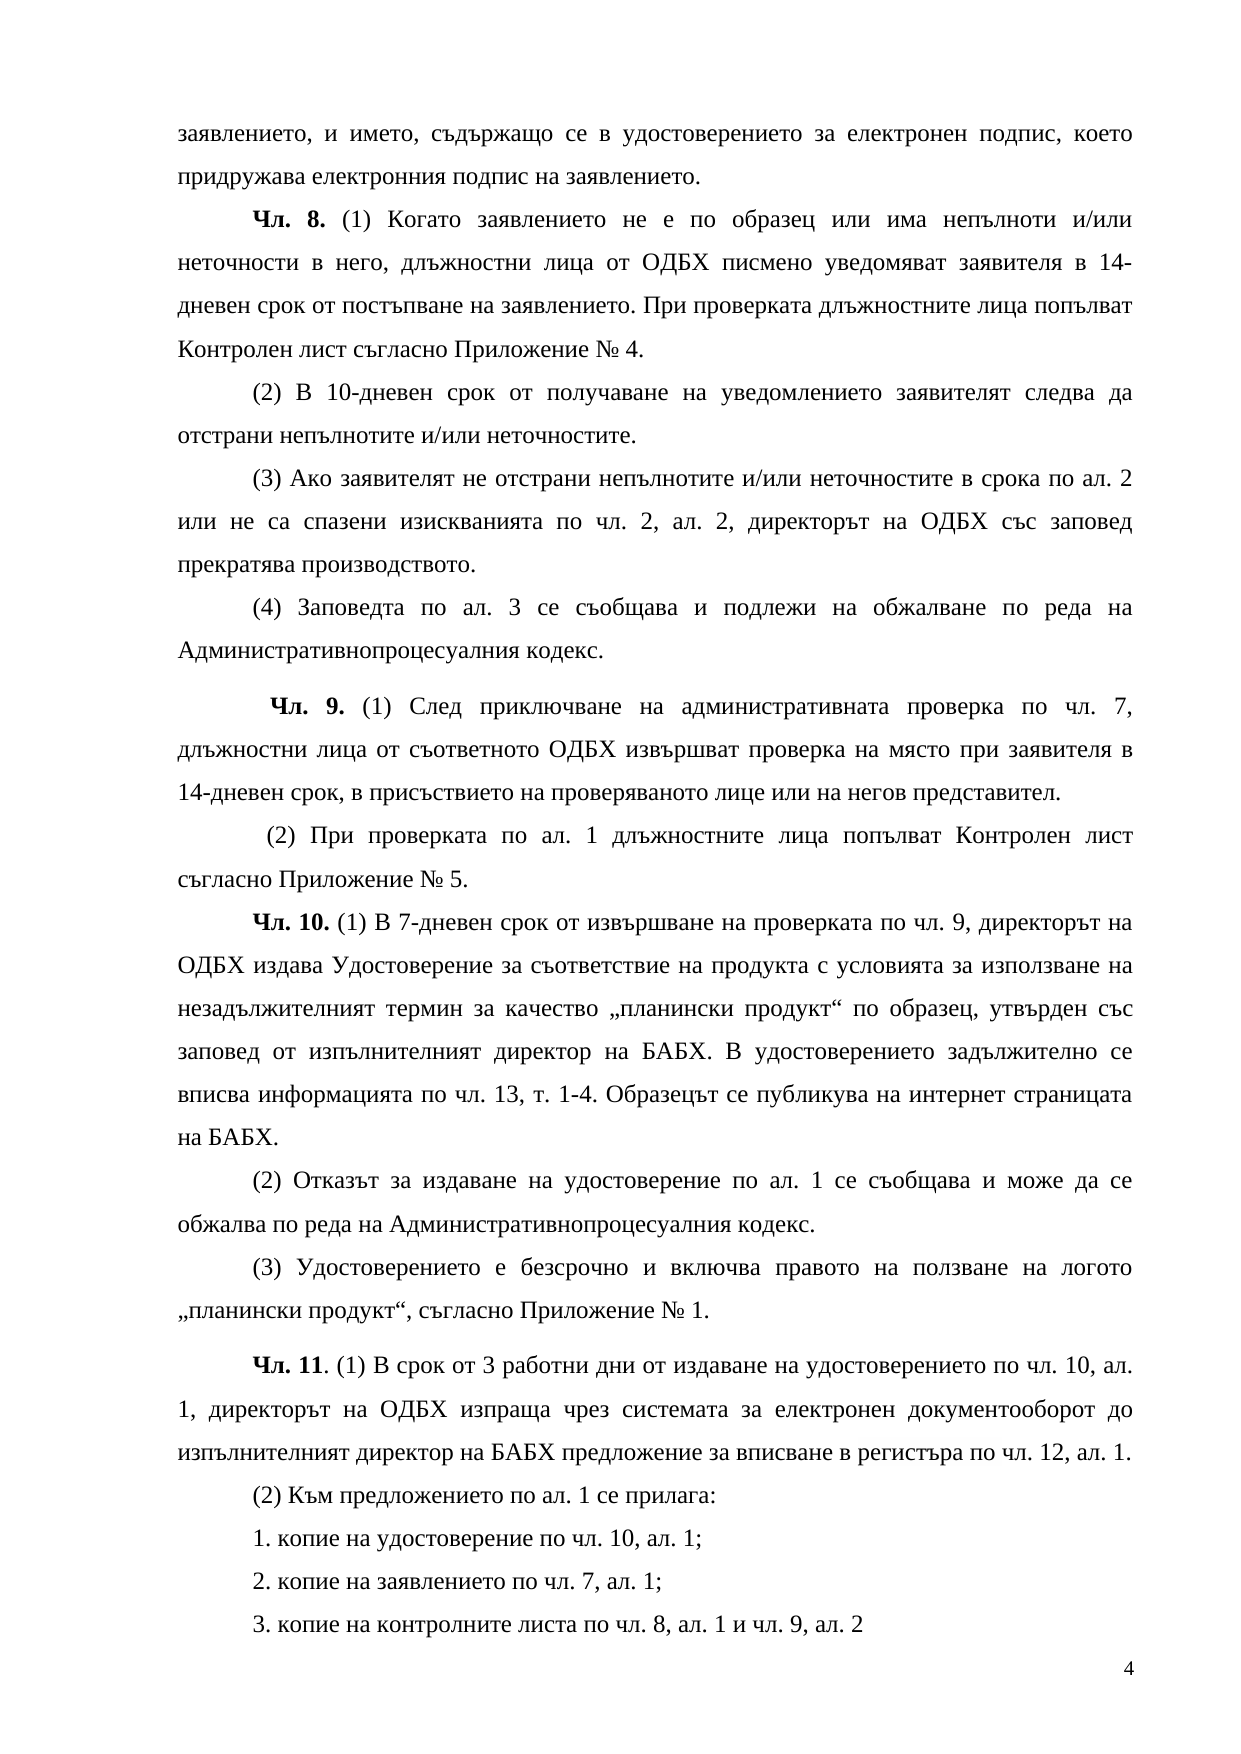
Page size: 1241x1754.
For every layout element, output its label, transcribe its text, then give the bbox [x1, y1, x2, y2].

text 2. копие на заявлението по чл. 7, ал. 1; [177, 1566, 1134, 1595]
text (4) Заповедта по ал. 3 се съобщава и подлежи на обжалване по реда на Административнопроцесуалния кодекс. [177, 592, 1134, 664]
text (2) В 10-дневен срок от получаване на уведомлението заявителят следва да отстрани непълнотите и/или неточностите. [177, 377, 1134, 449]
text (2) Към предложението по ал. 1 се прилага: [177, 1480, 1134, 1509]
text Чл. 10. (1) В 7-дневен срок от извършване на проверката по чл. 9, директорът на ОДБХ издава Удостоверение за съответствие на продукта с условията за използване на незадължителният термин за качество „планински продукт“ по образец, утвърден със заповед от изпълнителният директор на БАБХ. В удостоверението задължително се вписва информацията по чл. 13, т. 1-4. Образецът се публикува на интернет страницата на БАБХ. [177, 907, 1134, 1151]
text Чл. 9. (1) След приключване на административната проверка по чл. 7, длъжностни лица от съответното ОДБХ извършват проверка на място при заявителя в 14-дневен срок, в присъствието на проверяваното лице или на негов представител. [177, 691, 1134, 806]
text 1. копие на удостоверение по чл. 10, ал. 1; [177, 1523, 1134, 1552]
text Чл. 8. (1) Когато заявлението не е по образец или има непълноти и/или неточности в него, длъжностни лица от ОДБХ писмено уведомяват заявителя в 14-дневен срок от постъпване на заявлението. При проверката длъжностните лица попълват Контролен лист съгласно Приложение № 4. [177, 204, 1134, 362]
text 3. копие на контролните листа по чл. 8, ал. 1 и чл. 9, ал. 2 [177, 1609, 1134, 1638]
text (3) Ако заявителят не отстрани непълнотите и/или неточностите в срока по ал. 2 или не са спазени изискванията по чл. 2, ал. 2, директорът на ОДБХ със заповед прекратява производството. [177, 463, 1134, 578]
text (2) Отказът за издаване на удостоверение по ал. 1 се съобщава и може да се обжалва по реда на Административнопроцесуалния кодекс. [177, 1166, 1134, 1237]
text Чл. 11. (1) В срок от 3 работни дни от издаване на удостоверението по чл. 10, ал. 1, директорът на ОДБХ изпраща чрез системата за електронен документооборот до изпълнителният директор на БАБХ предложение за вписване в регистъра по чл. 12, ал. 1. [177, 1351, 1134, 1466]
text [177, 118, 1134, 190]
text (2) При проверката по ал. 1 длъжностните лица попълват Контролен лист съгласно Приложение № 5. [177, 821, 1134, 892]
text (3) Удостоверението е безсрочно и включва правото на ползване на логото „планински продукт“, съгласно Приложение № 1. [177, 1252, 1134, 1324]
